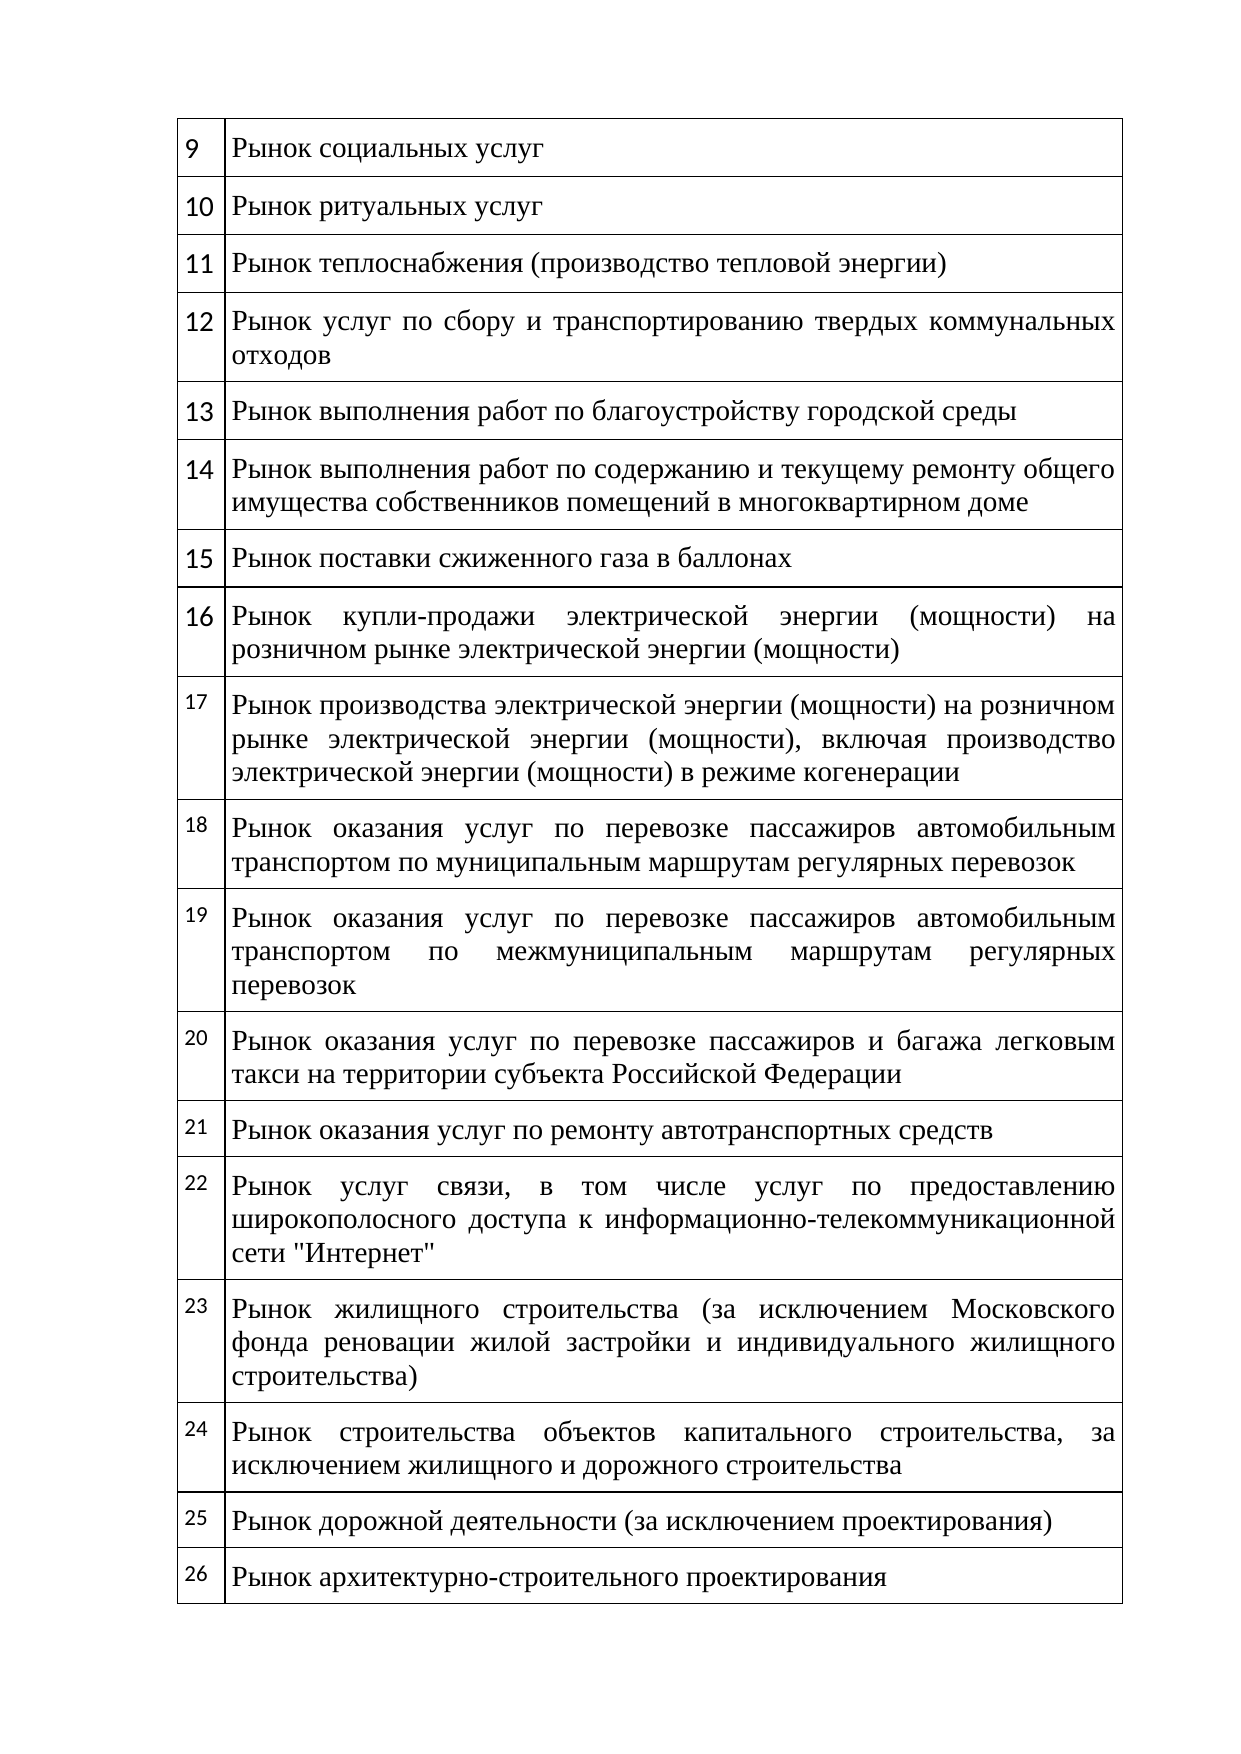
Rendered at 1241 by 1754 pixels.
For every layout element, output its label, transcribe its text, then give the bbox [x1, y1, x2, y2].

table_cell Рынок социальных услуг [226, 119, 1122, 176]
table_cell 16 [178, 588, 224, 676]
table_cell 26 [178, 1548, 224, 1603]
table_cell 9 [178, 119, 224, 176]
table_cell 22 [178, 1157, 224, 1279]
table_cell Рынок купли-продажи электрической энергии (мощности) на розничном рынке электрической энергии (мощности) [226, 588, 1122, 676]
table_cell Рынок архитектурно-строительного проектирования [226, 1548, 1122, 1603]
table_cell Рынок ритуальных услуг [226, 177, 1122, 234]
table_cell 20 [178, 1012, 224, 1100]
table_cell Рынок жилищного строительства (за исключением Московского фонда реновации жилой застройки и индивидуального жилищного строительства) [226, 1280, 1122, 1402]
table_cell 25 [178, 1493, 224, 1547]
table_cell 13 [178, 382, 224, 439]
table_cell Рынок дорожной деятельности (за исключением проектирования) [226, 1493, 1122, 1547]
table_cell 18 [178, 800, 224, 888]
table_cell 21 [178, 1101, 224, 1156]
table_cell Рынок оказания услуг по перевозке пассажиров автомобильным транспортом по муниципальным маршрутам регулярных перевозок [226, 800, 1122, 888]
table_cell Рынок строительства объектов капитального строительства, за исключением жилищного и дорожного строительства [226, 1403, 1122, 1491]
table_cell Рынок услуг по сбору и транспортированию твердых коммунальных отходов [226, 293, 1122, 381]
table_cell 19 [178, 889, 224, 1011]
table_cell Рынок выполнения работ по содержанию и текущему ремонту общего имущества собственников помещений в многоквартирном доме [226, 440, 1122, 528]
table_cell Рынок теплоснабжения (производство тепловой энергии) [226, 235, 1122, 292]
table_cell 15 [178, 530, 224, 586]
table_cell 23 [178, 1280, 224, 1402]
table_cell Рынок услуг связи, в том числе услуг по предоставлению широкополосного доступа к информационно-телекоммуникационной сети "Интернет" [226, 1157, 1122, 1279]
table_cell 12 [178, 293, 224, 381]
table_cell Рынок оказания услуг по ремонту автотранспортных средств [226, 1101, 1122, 1156]
table_cell 14 [178, 440, 224, 528]
table_cell 11 [178, 235, 224, 292]
table_cell Рынок производства электрической энергии (мощности) на розничном рынке электрической энергии (мощности), включая производство электрической энергии (мощности) в режиме когенерации [226, 677, 1122, 799]
table_cell 17 [178, 677, 224, 799]
table_cell 10 [178, 177, 224, 234]
table_cell 24 [178, 1403, 224, 1491]
table_cell Рынок оказания услуг по перевозке пассажиров автомобильным транспортом по межмуниципальным маршрутам регулярных перевозок [226, 889, 1122, 1011]
table_cell Рынок поставки сжиженного газа в баллонах [226, 530, 1122, 586]
table_cell Рынок выполнения работ по благоустройству городской среды [226, 382, 1122, 439]
table_cell Рынок оказания услуг по перевозке пассажиров и багажа легковым такси на территории субъекта Российской Федерации [226, 1012, 1122, 1100]
